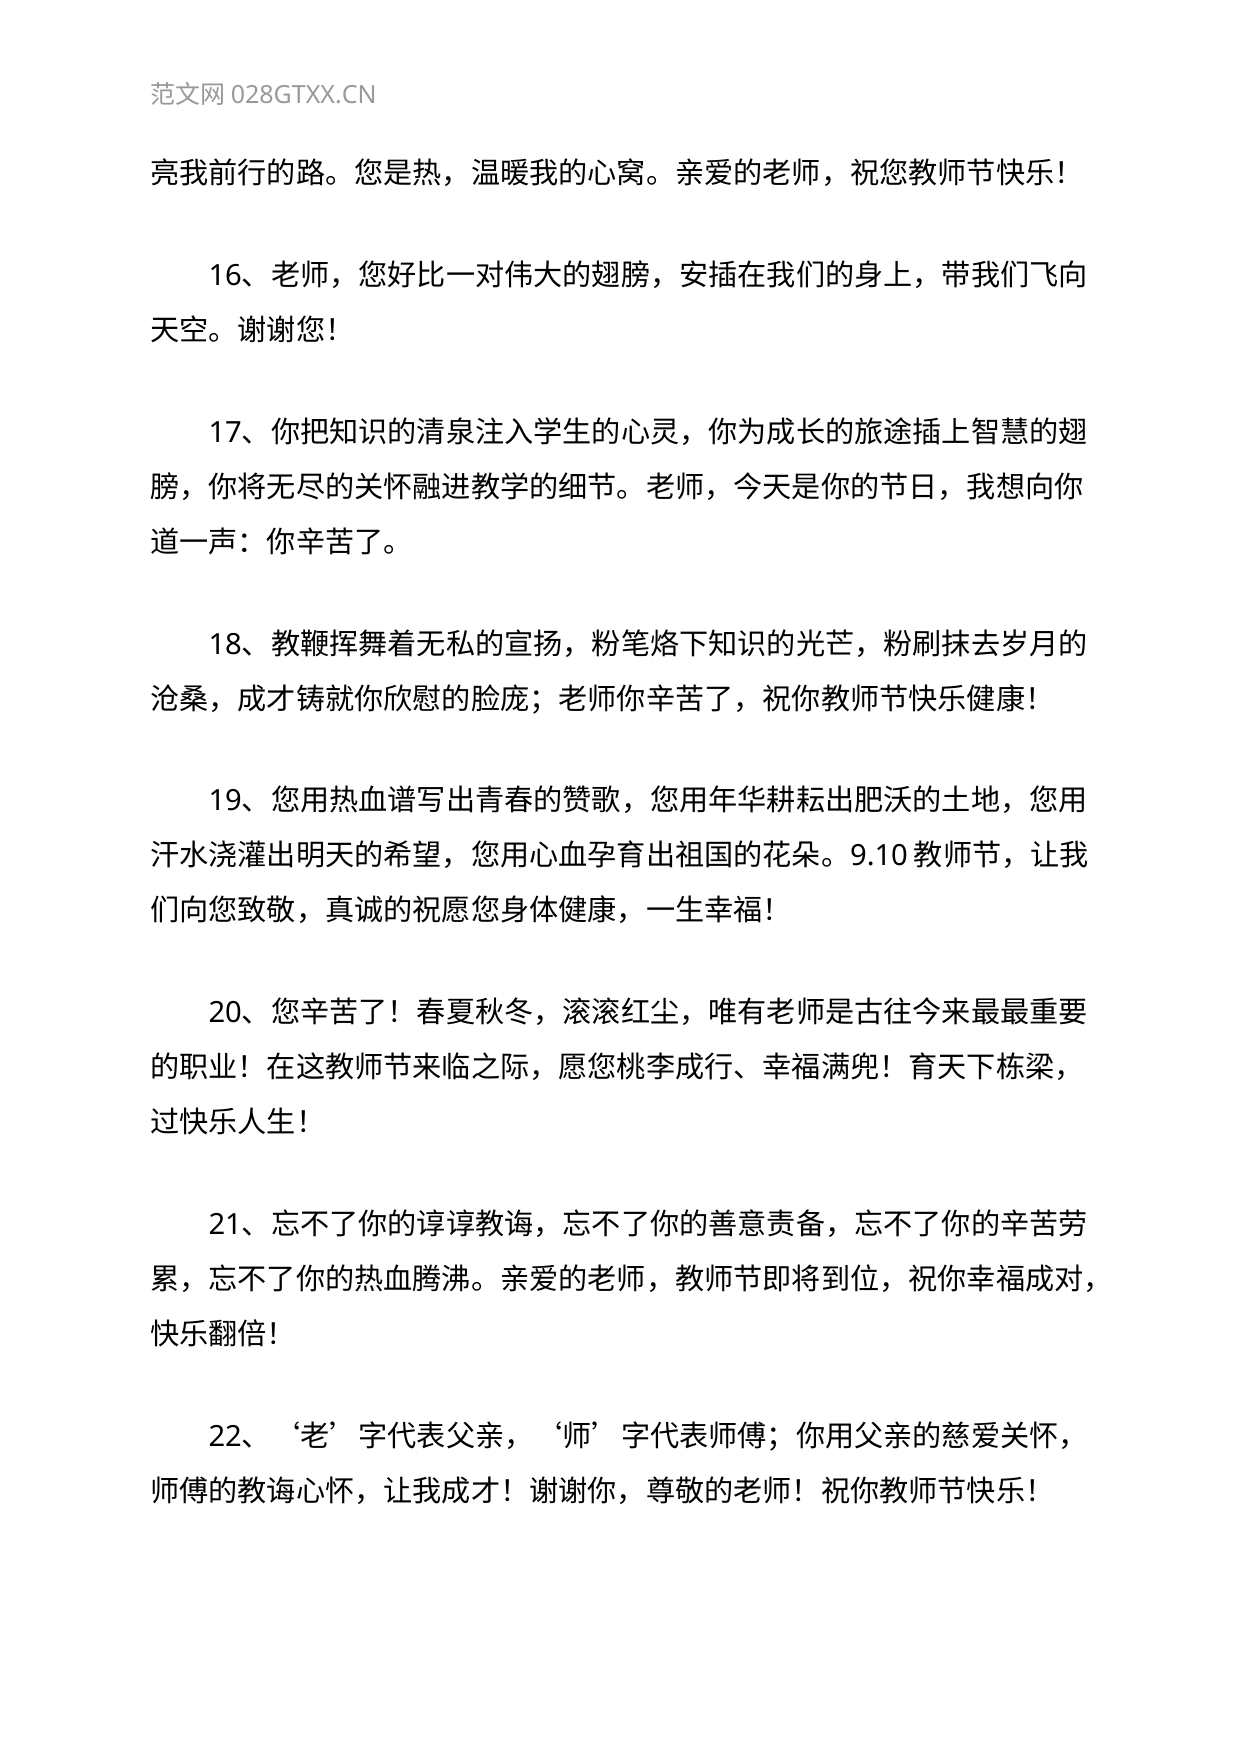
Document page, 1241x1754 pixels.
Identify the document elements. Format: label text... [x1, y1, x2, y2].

text 18、教鞭挥舞着无私的宣扬，粉笔烙下知识的光芒，粉刷抹去岁月的沧桑，成才铸就你欣慰的脸庞；老师你辛苦了，祝你教师节快乐健康！ [150, 620, 1090, 717]
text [150, 150, 1090, 192]
text 21、忘不了你的谆谆教诲，忘不了你的善意责备，忘不了你的辛苦劳累，忘不了你的热血腾沸。亲爱的老师，教师节即将到位，祝你幸福成对，快乐翻倍！ [150, 1200, 1090, 1353]
text 22、‘老’字代表父亲，‘师’字代表师傅；你用父亲的慈爱关怀，师傅的教诲心怀，让我成才！谢谢你，尊敬的老师！祝你教师节快乐！ [150, 1412, 1090, 1509]
text 19、您用热血谱写出青春的赞歌，您用年华耕耘出肥沃的土地，您用汗水浇灌出明天的希望，您用心血孕育出祖国的花朵。9.10教师节，让我们向您致敬，真诚的祝愿您身体健康，一生幸福！ [150, 777, 1090, 929]
text 16、老师，您好比一对伟大的翅膀，安插在我们的身上，带我们飞向天空。谢谢您！ [150, 252, 1090, 349]
text 20、您辛苦了！春夏秋冬，滚滚红尘，唯有老师是古往今来最最重要的职业！在这教师节来临之际，愿您桃李成行、幸福满兜！育天下栋梁，过快乐人生！ [150, 989, 1090, 1141]
text 17、你把知识的清泉注入学生的心灵，你为成长的旅途插上智慧的翅膀，你将无尽的关怀融进教学的细节。老师，今天是你的节日，我想向你道一声：你辛苦了。 [150, 408, 1090, 561]
